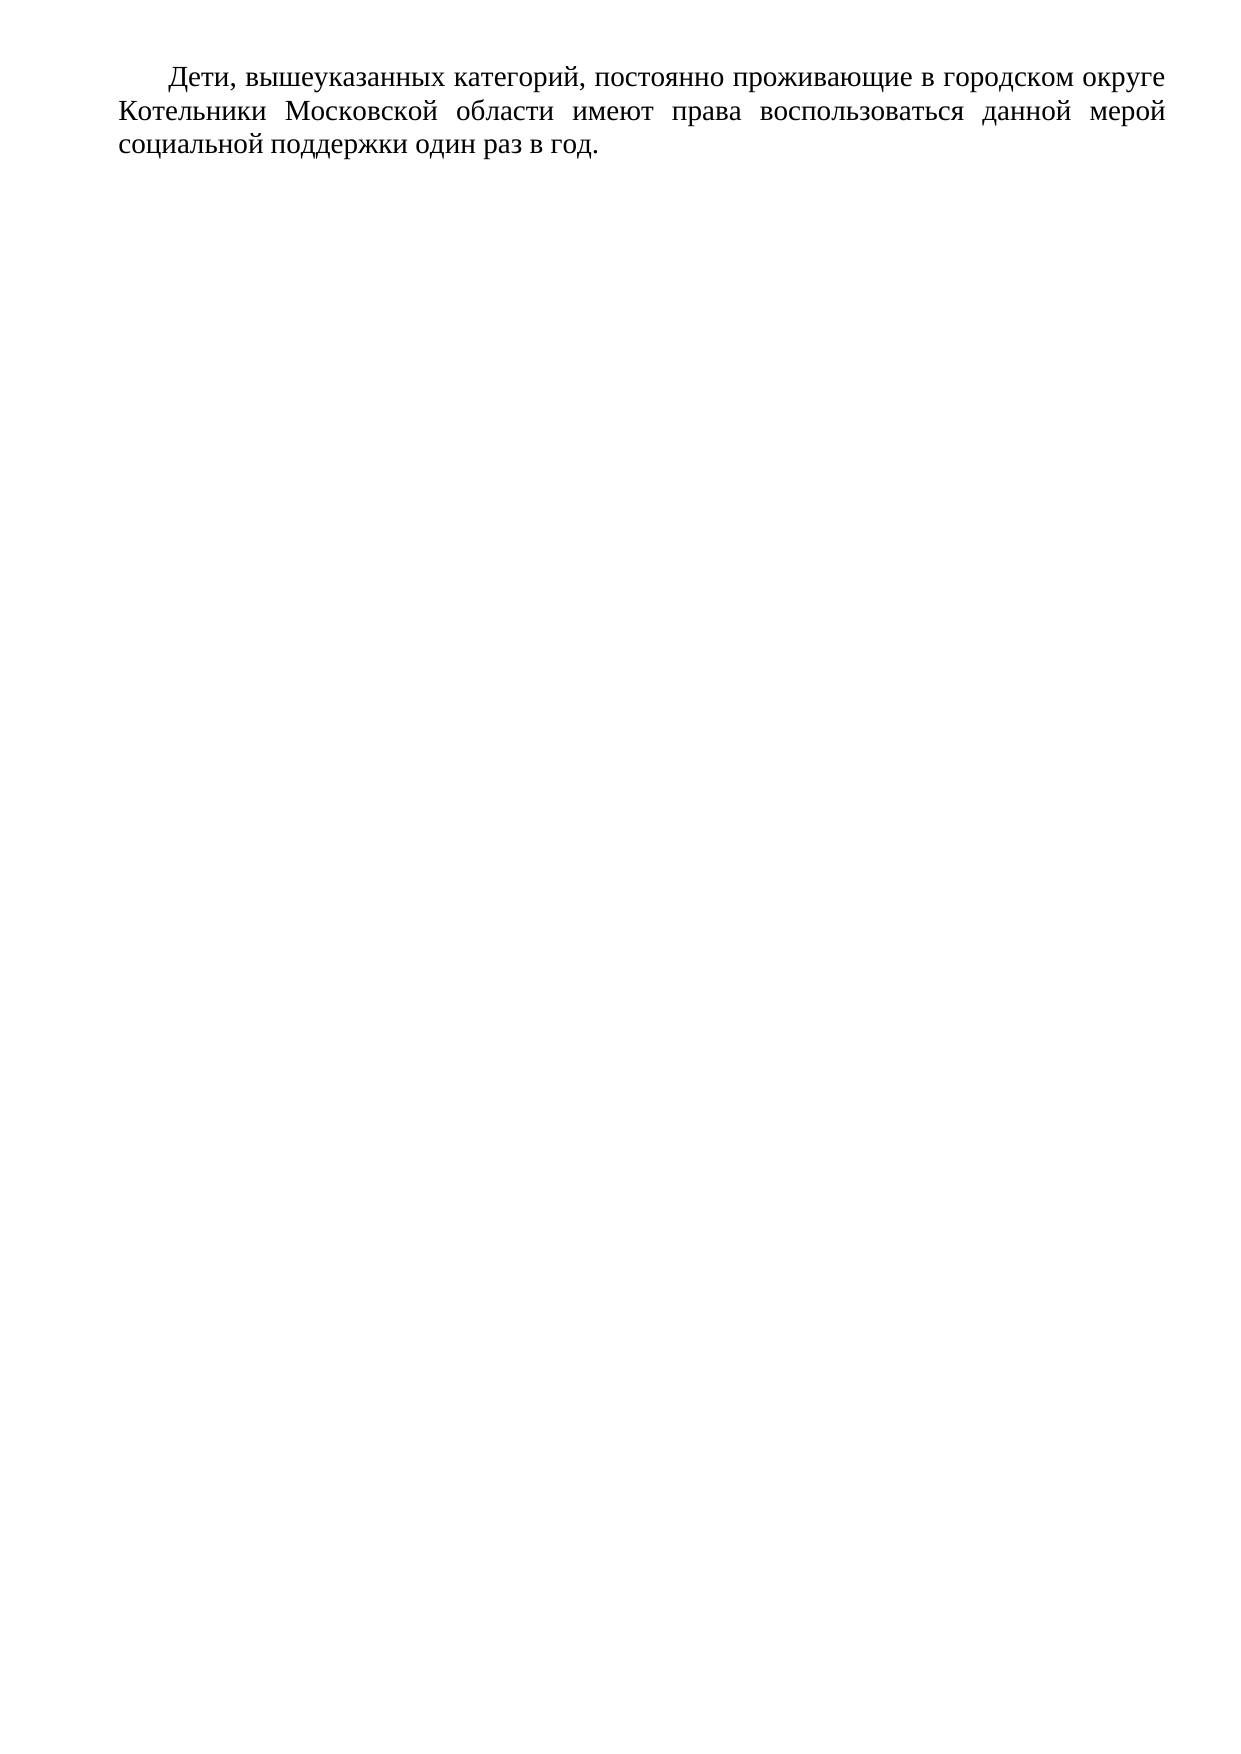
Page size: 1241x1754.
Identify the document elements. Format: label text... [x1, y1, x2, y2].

text Дети, вышеуказанных категорий, постоянно проживающие в городском округе Котельники Московской области имеют права воспользоваться данной мерой социальной поддержки один раз в год. [118, 59, 1167, 160]
